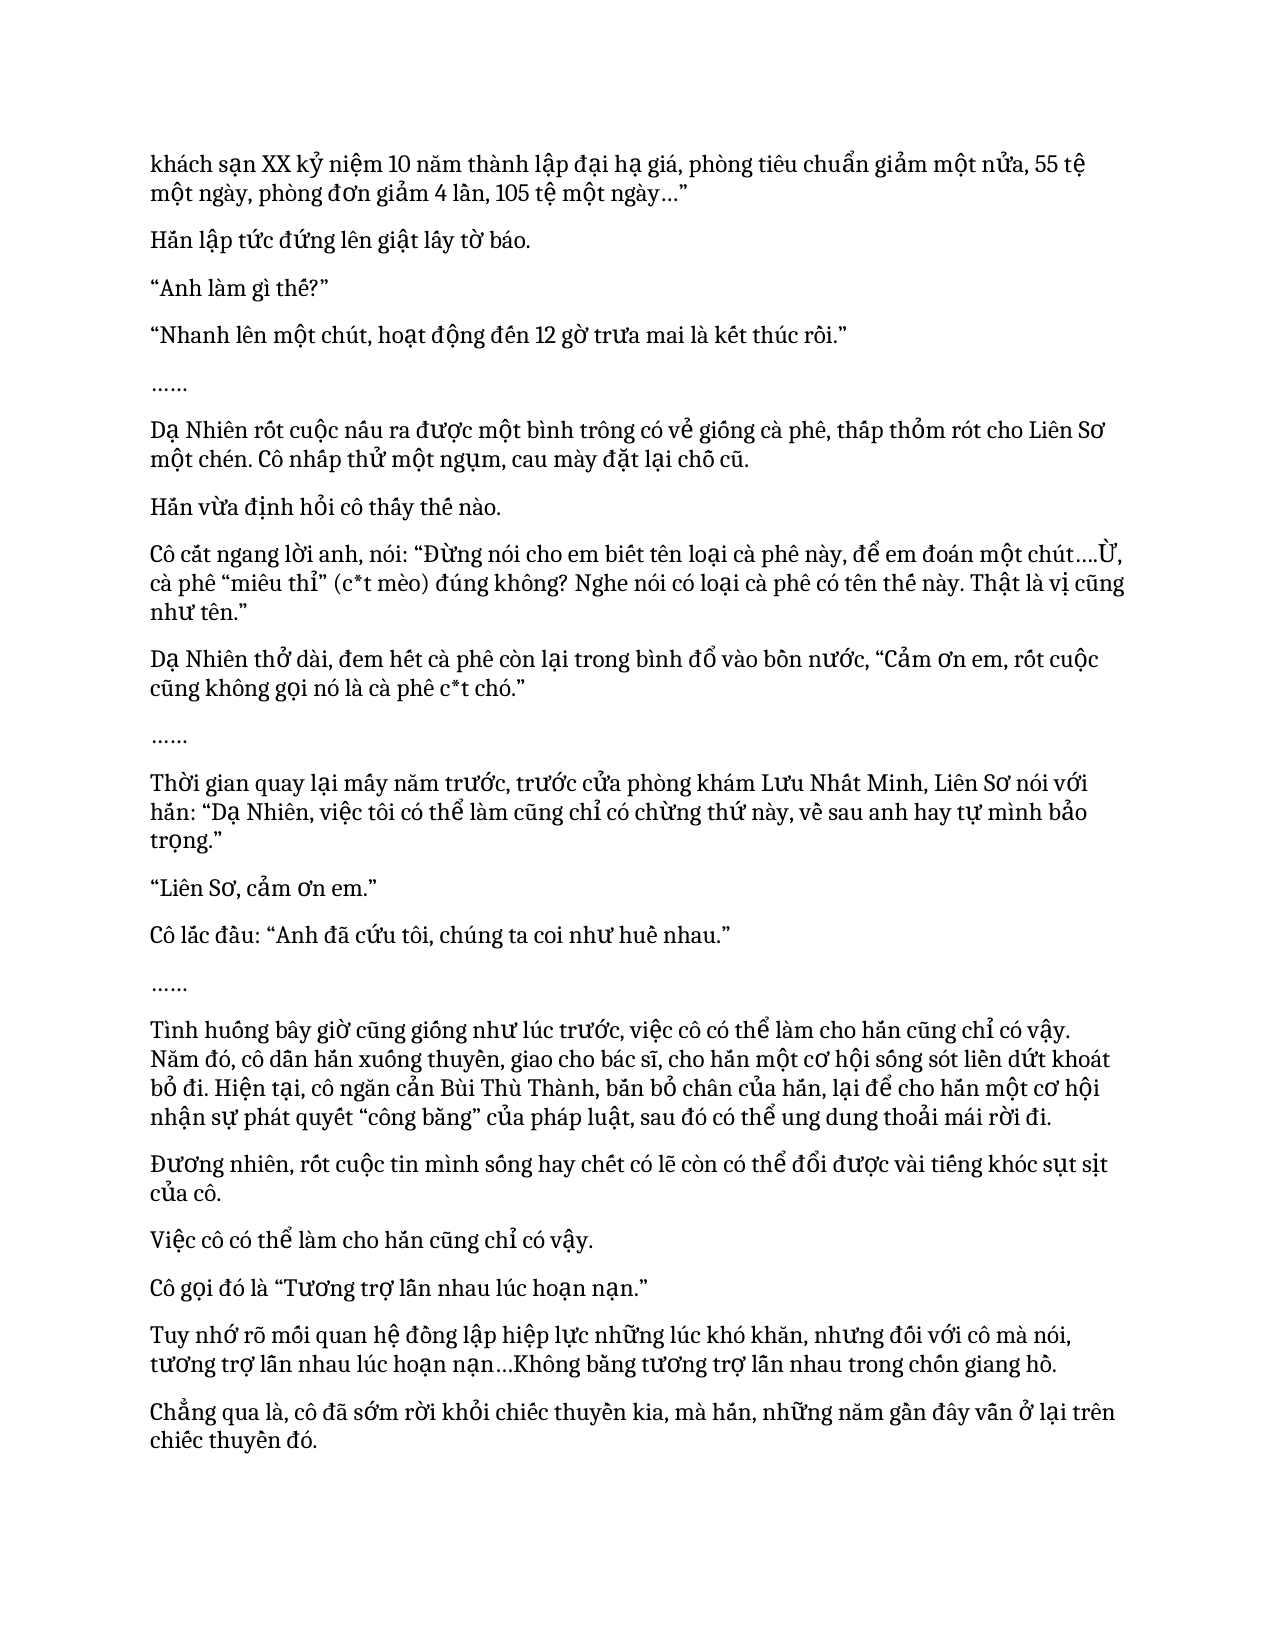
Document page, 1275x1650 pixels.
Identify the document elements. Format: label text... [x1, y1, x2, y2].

text Tuy nhớ rõ mối quan hệ đồng lập hiệp lực những lúc khó khăn, nhưng đối với cô mà nói, tương trợ lẫn nhau lúc hoạn nạn…Không bằng tương trợ lẫn nhau trong chốn giang hồ. [150, 1321, 1125, 1379]
text “Liên Sơ, cảm ơn em.” [150, 874, 1125, 902]
text Hắn vừa định hỏi cô thấy thế nào. [150, 492, 1125, 521]
text Cô gọi đó là “Tương trợ lẫn nhau lúc hoạn nạn.” [150, 1274, 1125, 1302]
text …… [150, 369, 1125, 397]
text Chẳng qua là, cô đã sớm rời khỏi chiếc thuyền kia, mà hắn, những năm gần đây vẫn ở lại trên chiếc thuyền đó. [150, 1397, 1125, 1455]
text Việc cô có thể làm cho hắn cũng chỉ có vậy. [150, 1226, 1125, 1255]
text “Nhanh lên một chút, hoạt động đến 12 gờ trưa mai là kết thúc rồi.” [150, 321, 1125, 350]
text Cô cắt ngang lời anh, nói: “Đừng nói cho em biết tên loại cà phê này, để em đoán một chút….Ừ, cà phê “miêu thỉ” (c*t mèo) đúng không? Nghe nói có loại cà phê có tên thế này. Thật là vị cũng như tên.” [150, 540, 1125, 626]
text Cô lắc đầu: “Anh đã cứu tôi, chúng ta coi như huề nhau.” [150, 921, 1125, 950]
text Hắn lập tức đứng lên giật lấy tờ báo. [150, 226, 1125, 255]
text Tình huống bây giờ cũng giống như lúc trước, việc cô có thể làm cho hắn cũng chỉ có vậy. Năm đó, cô dẫn hắn xuống thuyền, giao cho bác sĩ, cho hắn một cơ hội sống sót liền dứt khoát bỏ đi. Hiện tại, cô ngăn cản Bùi Thù Thành, bắn bỏ chân của hắn, lại để cho hắn một cơ hội nhận sự phát quyết “công bằng” của pháp luật, sau đó có thể ung dung thoải mái rời đi. [150, 1016, 1125, 1131]
text …… [150, 969, 1125, 997]
text …… [150, 721, 1125, 750]
text Dạ Nhiên rốt cuộc nấu ra được một bình trông có vẻ giống cà phê, thấp thỏm rót cho Liên Sơ một chén. Cô nhấp thử một ngụm, cau mày đặt lại chỗ cũ. [150, 416, 1125, 474]
text “Anh làm gì thế?” [150, 274, 1125, 302]
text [150, 150, 1125, 207]
text Đương nhiên, rốt cuộc tin mình sống hay chết có lẽ còn có thể đổi được vài tiếng khóc sụt sịt của cô. [150, 1150, 1125, 1207]
text Dạ Nhiên thở dài, đem hết cà phê còn lại trong bình đổ vào bồn nước, “Cảm ơn em, rốt cuộc cũng không gọi nó là cà phê c*t chó.” [150, 645, 1125, 702]
text Thời gian quay lại mấy năm trước, trước cửa phòng khám Lưu Nhất Minh, Liên Sơ nói với hắn: “Dạ Nhiên, việc tôi có thể làm cũng chỉ có chừng thứ này, về sau anh hay tự mình bảo trọng.” [150, 769, 1125, 855]
